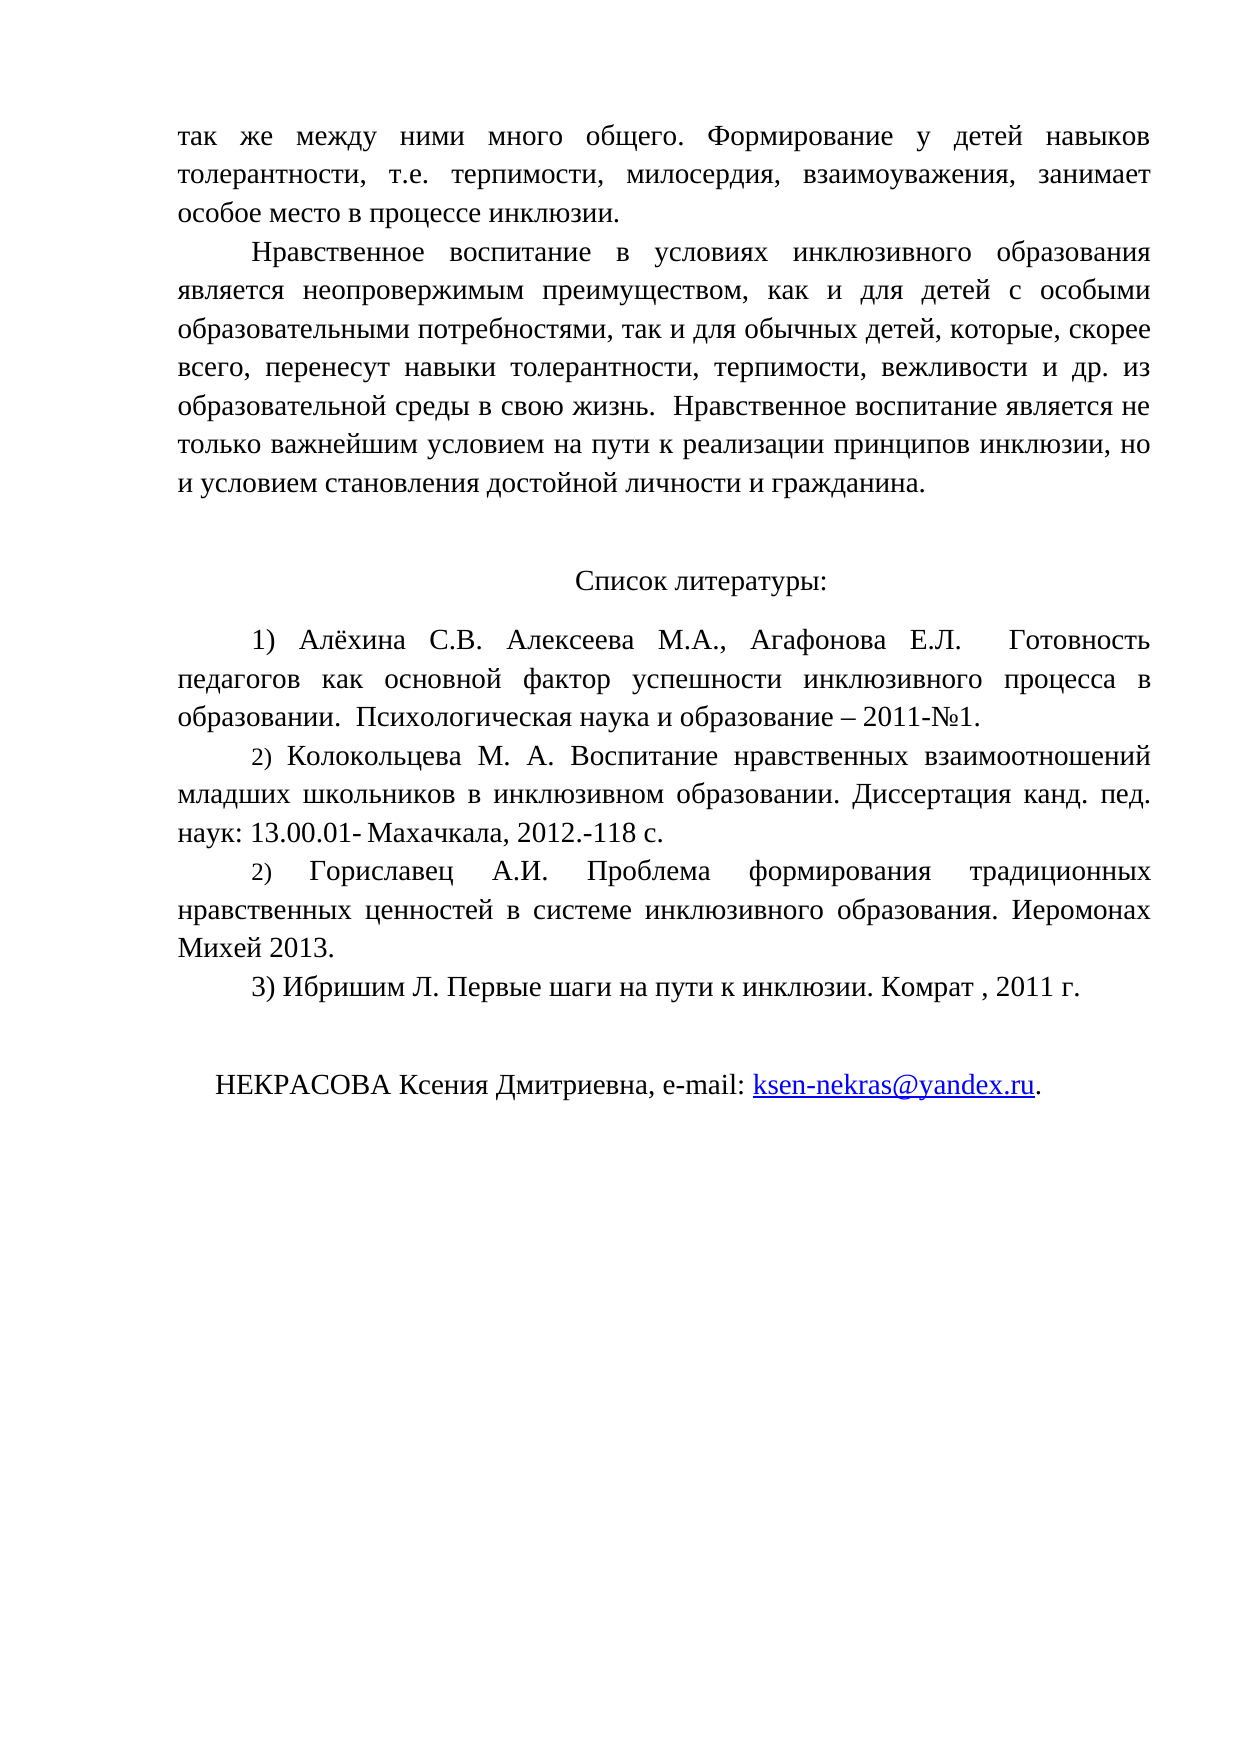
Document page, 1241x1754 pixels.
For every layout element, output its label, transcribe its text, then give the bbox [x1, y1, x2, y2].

text 2) Колокольцева М. А. Воспитание нравственных взаимоотношений младших школьников в инклюзивном образовании. Диссертация канд. пед. наук: 13.00.01- Махачкала, 2012.-118 с. [177, 738, 1152, 848]
text 3) Ибришим Л. Первые шаги на пути к инклюзии. Комрат , 2011 г. [177, 969, 1152, 1003]
text 1) Алёхина С.В. Алексеева М.А., Агафонова Е.Л. Готовность педагогов как основной фактор успешности инклюзивного процесса в образовании. Психологическая наука и образование – 2011-№1. [177, 622, 1152, 733]
text Нравственное воспитание в условиях инклюзивного образования является неопровержимым преимуществом, как и для детей с особыми образовательными потребностями, так и для обычных детей, которые, скорее всего, перенесут навыки толерантности, терпимости, вежливости и др. из образовательной среды в свою жизнь. Нравственное воспитание является не только важнейшим условием на пути к реализации принципов инклюзии, но и условием становления достойной личности и гражданина. [177, 234, 1152, 498]
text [177, 118, 1152, 229]
text Список литературы: [177, 563, 1152, 596]
text 2) Гориславец А.И. Проблема формирования традиционных нравственных ценностей в системе инклюзивного образования. Иеромонах Михей 2013. [177, 853, 1152, 964]
text НЕКРАСОВА Ксения Дмитриевна, e-mail: ksen-nekras@yandex.ru. [215, 1067, 1152, 1101]
